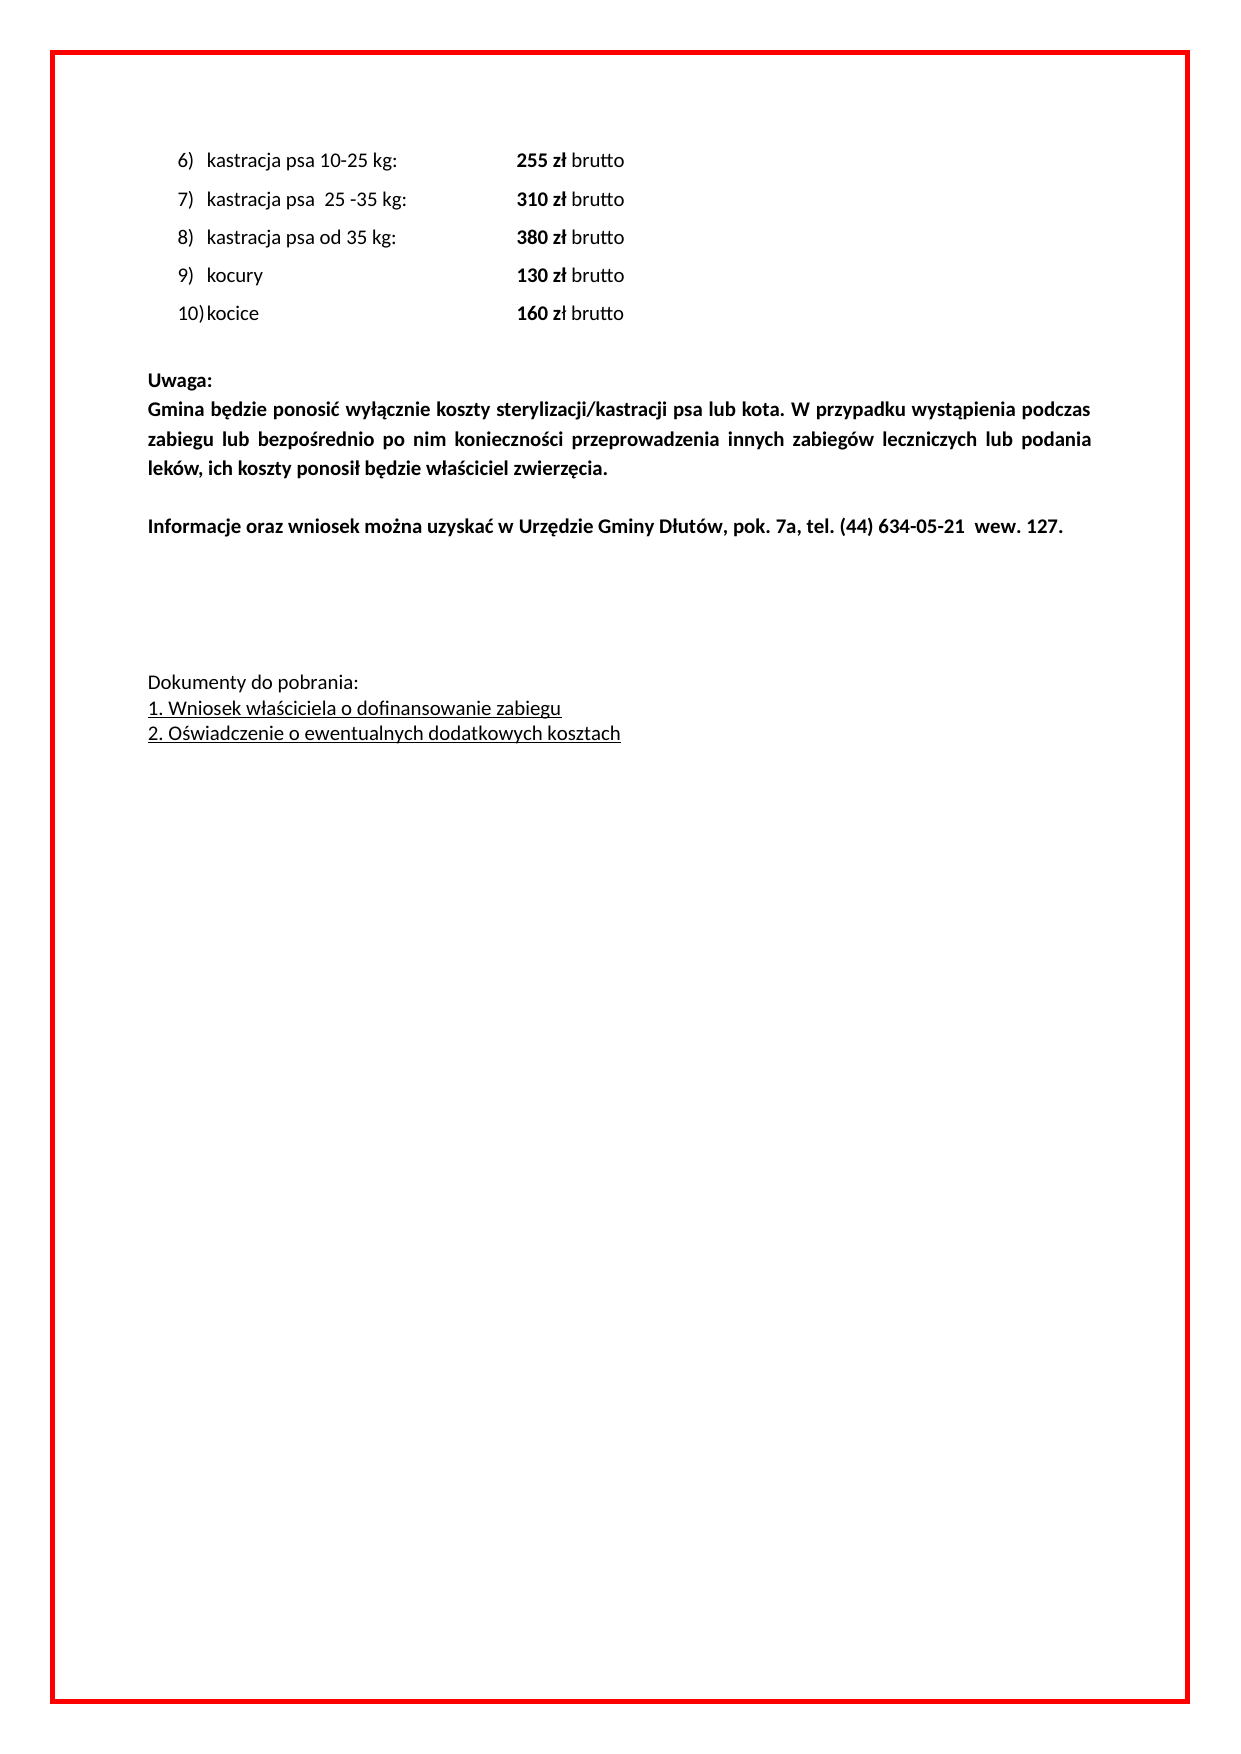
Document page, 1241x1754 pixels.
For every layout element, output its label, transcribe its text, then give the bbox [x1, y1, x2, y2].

text 2. Oświadczenie o ewentualnych dodatkowych kosztach [148, 720, 1093, 746]
text Dokumenty do pobrania: [148, 669, 1093, 695]
text 1. Wniosek właściciela o dofinansowanie zabiegu [148, 695, 1093, 720]
list kastracja psa 10-25 kg: 255 zł brutto [177, 148, 1093, 173]
text Uwaga: Gmina będzie ponosić wyłącznie koszty sterylizacji/kastracji psa lub kota. W przypadku wystąpienia podczas zabiegu lub bezpośrednio po nim konieczności przeprowadzenia innych zabiegów leczniczych lub podania leków, ich koszty ponosił będzie właściciel zwierzęcia. [148, 367, 1093, 480]
list kastracja psa 25 -35 kg: 310 zł brutto [177, 186, 1093, 211]
list kastracja psa od 35 kg: 380 zł brutto [177, 224, 1093, 249]
text Informacje oraz wniosek można uzyskać w Urzędzie Gminy Dłutów, pok. 7a, tel. (44) 634-05-21 wew. 127. [148, 513, 1093, 539]
list kocice 160 zł brutto [177, 300, 1093, 326]
list kocury 130 zł brutto [177, 262, 1093, 287]
